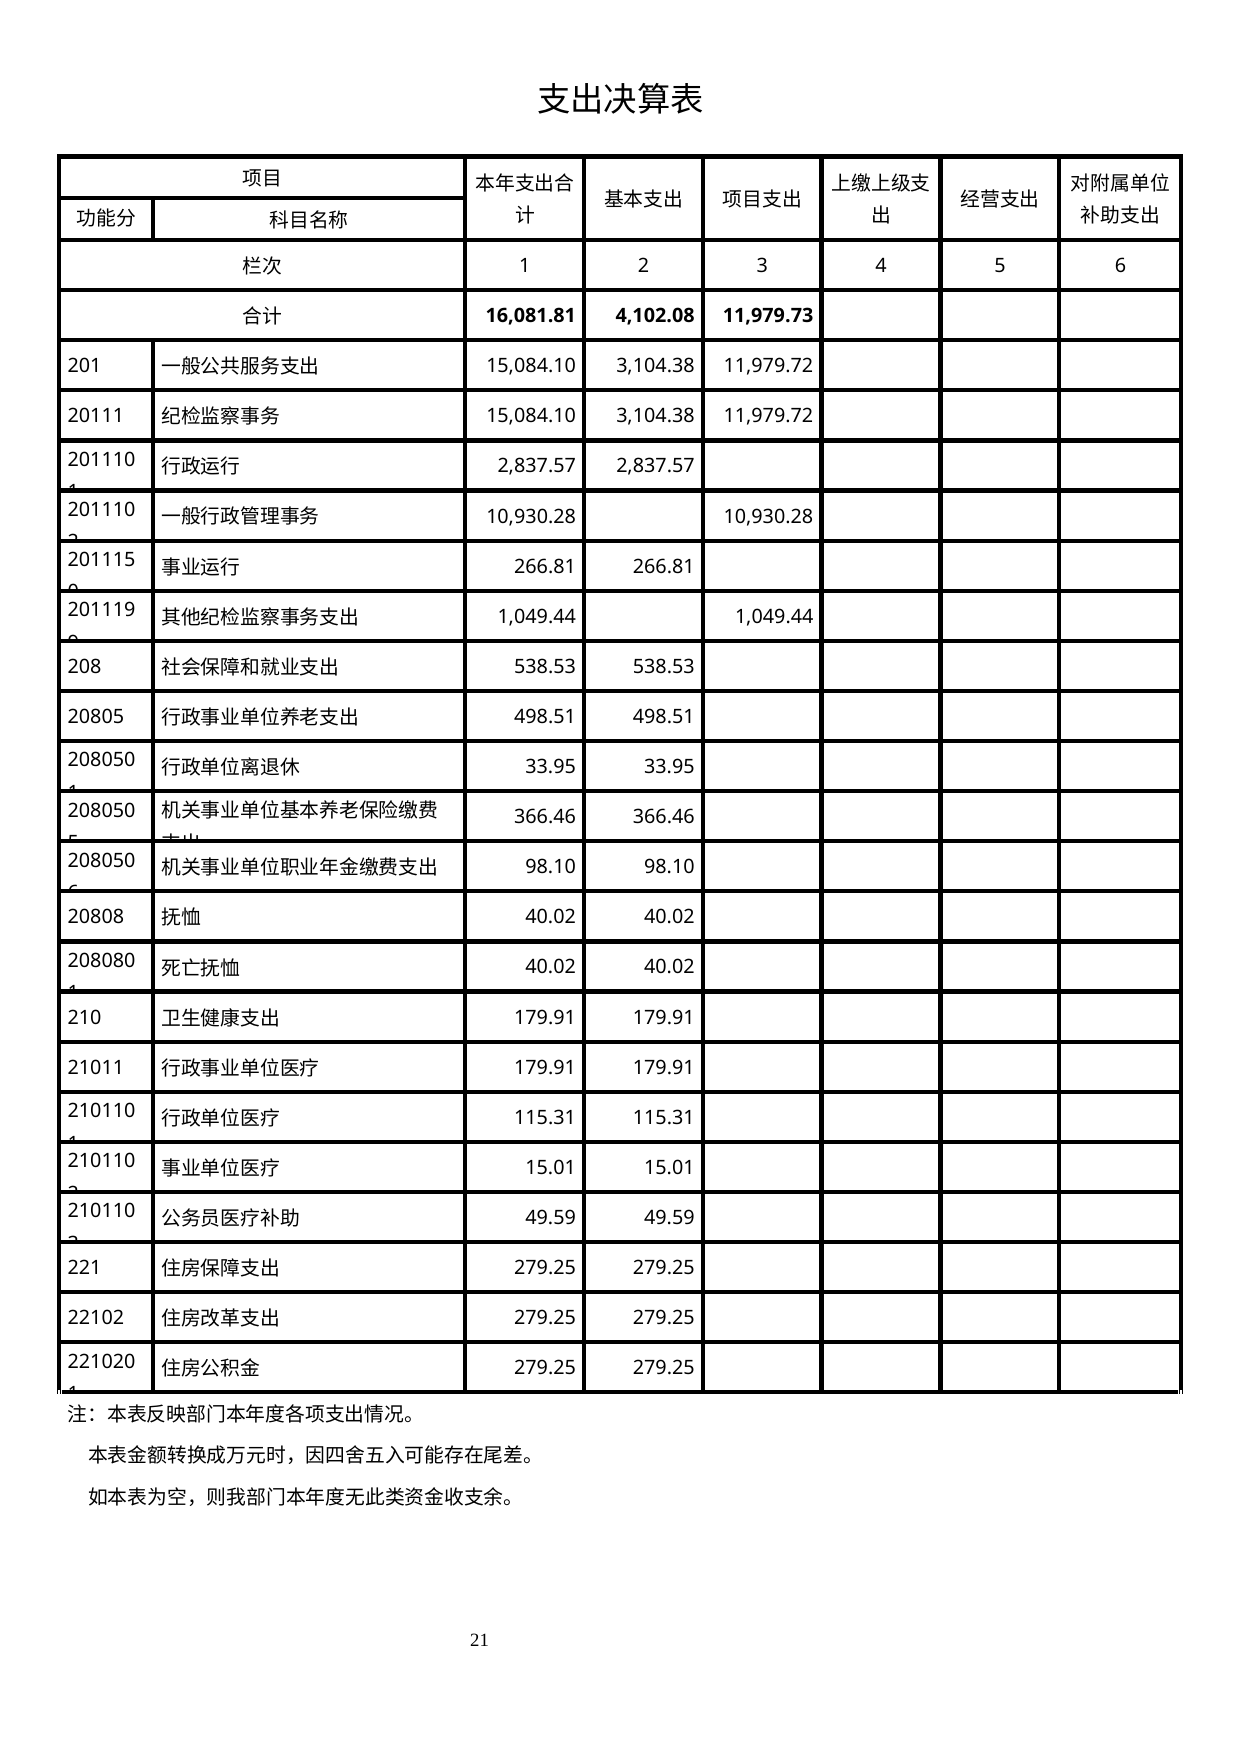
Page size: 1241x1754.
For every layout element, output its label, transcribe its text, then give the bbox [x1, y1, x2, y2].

table_cell 一般公共服务支出 [155, 342, 463, 388]
table_header 对附属单位补助支出 [1061, 159, 1179, 238]
table_cell 3 [705, 242, 819, 288]
table_cell [824, 493, 938, 538]
table_cell 2011102 [61, 493, 151, 538]
table_cell [943, 693, 1057, 739]
table_cell 死亡抚恤 [155, 944, 463, 989]
table_cell 行政事业单位养老支出 [155, 693, 463, 739]
table_cell [1061, 944, 1179, 989]
table_cell 功能分类科目编码 [61, 200, 151, 238]
table_cell 2080501 [61, 743, 151, 789]
table_cell 3,104.38 [586, 392, 701, 438]
table_cell 279.25 [586, 1244, 701, 1290]
table_cell [1061, 1194, 1179, 1240]
table_cell [1061, 443, 1179, 488]
table_cell 179.91 [467, 994, 582, 1039]
table_cell 208 [61, 643, 151, 689]
table_cell [824, 944, 938, 989]
table_cell [705, 693, 819, 739]
table_cell 科目名称 [155, 200, 463, 238]
table_cell 40.02 [467, 893, 582, 939]
table_cell 15.01 [467, 1144, 582, 1190]
table_cell 本表金额转换成万元时，因四舍五入可能存在尾差。 [60, 1432, 1180, 1474]
table_cell [705, 1294, 819, 1340]
table_cell [586, 493, 701, 538]
table_cell 事业运行 [155, 543, 463, 588]
table_cell 栏次 [61, 242, 463, 288]
table_cell [824, 743, 938, 789]
table_cell 15.01 [586, 1144, 701, 1190]
table_cell [943, 292, 1057, 338]
table_cell 4,102.08 [586, 292, 701, 338]
table_cell 210 [61, 994, 151, 1039]
table_cell [705, 543, 819, 588]
table_cell [824, 1094, 938, 1140]
table_cell [824, 392, 938, 438]
table_cell [824, 994, 938, 1039]
table_cell [943, 493, 1057, 538]
table_cell 201 [61, 342, 151, 388]
table_cell [824, 1344, 938, 1390]
table_cell 366.46 [586, 793, 701, 839]
table_cell [943, 1144, 1057, 1190]
table_cell 20111 [61, 392, 151, 438]
table_cell 行政事业单位医疗 [155, 1044, 463, 1089]
table_cell 2210201 [61, 1344, 151, 1390]
table_cell [824, 1294, 938, 1340]
table_cell 机关事业单位职业年金缴费支出 [155, 843, 463, 889]
table_cell 115.31 [586, 1094, 701, 1140]
table_cell [943, 392, 1057, 438]
table_cell 公务员医疗补助 [155, 1194, 463, 1240]
table_cell 16,081.81 [467, 292, 582, 338]
table_cell 行政单位医疗 [155, 1094, 463, 1140]
table_header 项目 [61, 159, 463, 196]
table_cell 机关事业单位基本养老保险缴费支出 [155, 793, 463, 839]
table_header 基本支出 [586, 159, 701, 238]
table_cell 2 [586, 242, 701, 288]
table_cell 179.91 [467, 1044, 582, 1089]
table_cell 10,930.28 [705, 493, 819, 538]
table_header 经营支出 [943, 159, 1057, 238]
table_cell 11,979.72 [705, 342, 819, 388]
table_cell [1061, 593, 1179, 639]
table_cell [824, 443, 938, 488]
table_cell [824, 292, 938, 338]
table_cell 40.02 [467, 944, 582, 989]
table_cell 2080801 [61, 944, 151, 989]
table_cell [705, 643, 819, 689]
table_cell 2101103 [61, 1194, 151, 1240]
table_cell [705, 1144, 819, 1190]
table_cell 合计 [61, 292, 463, 338]
table_cell [824, 643, 938, 689]
table_cell [705, 944, 819, 989]
table_cell 279.25 [467, 1294, 582, 1340]
table_cell [824, 593, 938, 639]
table_cell [943, 1344, 1057, 1390]
table_cell [824, 1244, 938, 1290]
table_cell [1061, 493, 1179, 538]
table_cell [1061, 893, 1179, 939]
table_cell [943, 893, 1057, 939]
table_cell 3,104.38 [586, 342, 701, 388]
table_cell [943, 1194, 1057, 1240]
table_cell [705, 843, 819, 889]
table_cell 98.10 [586, 843, 701, 889]
table_cell [586, 593, 701, 639]
text 支出决算表 [59, 64, 1181, 129]
table_cell 22102 [61, 1294, 151, 1340]
table_cell 179.91 [586, 1044, 701, 1089]
table_cell 49.59 [586, 1194, 701, 1240]
table_cell 2011150 [61, 543, 151, 588]
table_cell 115.31 [467, 1094, 582, 1140]
table_cell [943, 1294, 1057, 1340]
table_cell 住房改革支出 [155, 1294, 463, 1340]
table_cell [1061, 693, 1179, 739]
table_cell [824, 342, 938, 388]
table_cell [943, 1044, 1057, 1089]
table_cell 33.95 [467, 743, 582, 789]
table_cell 如本表为空，则我部门本年度无此类资金收支余。 [60, 1474, 1180, 1516]
table_cell 498.51 [467, 693, 582, 739]
table_cell [1061, 1244, 1179, 1290]
table_cell 21011 [61, 1044, 151, 1089]
table_cell [824, 793, 938, 839]
table_cell [705, 994, 819, 1039]
table_cell 279.25 [467, 1244, 582, 1290]
table_cell 98.10 [467, 843, 582, 889]
table_cell [1061, 342, 1179, 388]
table_cell 2,837.57 [467, 443, 582, 488]
table_cell 15,084.10 [467, 392, 582, 438]
table_header 上缴上级支出 [824, 159, 938, 238]
table_cell [705, 1194, 819, 1240]
table_cell 15,084.10 [467, 342, 582, 388]
table_cell [943, 1094, 1057, 1140]
table_cell [705, 893, 819, 939]
table_cell 1,049.44 [705, 593, 819, 639]
table_cell 事业单位医疗 [155, 1144, 463, 1190]
table_cell 20808 [61, 893, 151, 939]
table_cell 6 [1061, 242, 1179, 288]
table_cell 538.53 [467, 643, 582, 689]
table_cell [943, 1244, 1057, 1290]
table_cell [824, 693, 938, 739]
table_cell [1061, 1094, 1179, 1140]
table_cell [1061, 843, 1179, 889]
table_cell [824, 843, 938, 889]
table_cell [705, 1344, 819, 1390]
table_cell 366.46 [467, 793, 582, 839]
table_cell [705, 443, 819, 488]
table_cell [943, 994, 1057, 1039]
table_cell 179.91 [586, 994, 701, 1039]
table_cell 20805 [61, 693, 151, 739]
table_cell 行政单位离退休 [155, 743, 463, 789]
table_cell [1061, 994, 1179, 1039]
table_cell 住房保障支出 [155, 1244, 463, 1290]
table_cell [824, 1044, 938, 1089]
table_cell 49.59 [467, 1194, 582, 1240]
table_cell [1061, 643, 1179, 689]
table_cell [705, 793, 819, 839]
table_cell [824, 1194, 938, 1240]
table_cell [1061, 743, 1179, 789]
table_cell 221 [61, 1244, 151, 1290]
table_cell 抚恤 [155, 893, 463, 939]
table_cell [705, 1044, 819, 1089]
table_cell [943, 543, 1057, 588]
table_cell 266.81 [467, 543, 582, 588]
table_cell 1,049.44 [467, 593, 582, 639]
table_cell 卫生健康支出 [155, 994, 463, 1039]
table_cell 1 [467, 242, 582, 288]
table_cell [1061, 392, 1179, 438]
table_cell 2,837.57 [586, 443, 701, 488]
table_cell [824, 543, 938, 588]
table_cell [705, 1244, 819, 1290]
table_cell 2101102 [61, 1144, 151, 1190]
table_cell [1061, 793, 1179, 839]
table_cell [943, 342, 1057, 388]
table_cell [1061, 1294, 1179, 1340]
table_cell 一般行政管理事务 [155, 493, 463, 538]
table_cell 2011101 [61, 443, 151, 488]
table_cell [1061, 292, 1179, 338]
table_cell 538.53 [586, 643, 701, 689]
table_cell 社会保障和就业支出 [155, 643, 463, 689]
table_cell 279.25 [586, 1294, 701, 1340]
table_cell 498.51 [586, 693, 701, 739]
table_cell [943, 593, 1057, 639]
table_cell 279.25 [467, 1344, 582, 1390]
table_cell 11,979.72 [705, 392, 819, 438]
table_cell 2080506 [61, 843, 151, 889]
table_cell [943, 793, 1057, 839]
table_cell 40.02 [586, 944, 701, 989]
table_cell 纪检监察事务 [155, 392, 463, 438]
table_cell [1061, 1144, 1179, 1190]
table_cell [824, 1144, 938, 1190]
table_header 项目支出 [705, 159, 819, 238]
table_cell [943, 944, 1057, 989]
table_cell [943, 643, 1057, 689]
table_cell 11,979.73 [705, 292, 819, 338]
table_cell 10,930.28 [467, 493, 582, 538]
table_cell 其他纪检监察事务支出 [155, 593, 463, 639]
table_cell 279.25 [586, 1344, 701, 1390]
table_cell 5 [943, 242, 1057, 288]
table_cell 2101101 [61, 1094, 151, 1140]
table_cell [1061, 1344, 1179, 1390]
table_cell 2080505 [61, 793, 151, 839]
table_cell [705, 1094, 819, 1140]
table_cell [943, 443, 1057, 488]
table_cell [943, 743, 1057, 789]
table_cell [705, 743, 819, 789]
table_cell 4 [824, 242, 938, 288]
table_cell 266.81 [586, 543, 701, 588]
table_cell 住房公积金 [155, 1344, 463, 1390]
table_cell 40.02 [586, 893, 701, 939]
table_cell [1061, 543, 1179, 588]
table_header 本年支出合计 [467, 159, 582, 238]
table_cell [1061, 1044, 1179, 1089]
table_cell [824, 893, 938, 939]
table_cell 2011199 [61, 593, 151, 639]
table_cell [943, 843, 1057, 889]
table_cell 33.95 [586, 743, 701, 789]
table_cell 注：本表反映部门本年度各项支出情况。 [60, 1390, 1180, 1432]
table_cell 行政运行 [155, 443, 463, 488]
